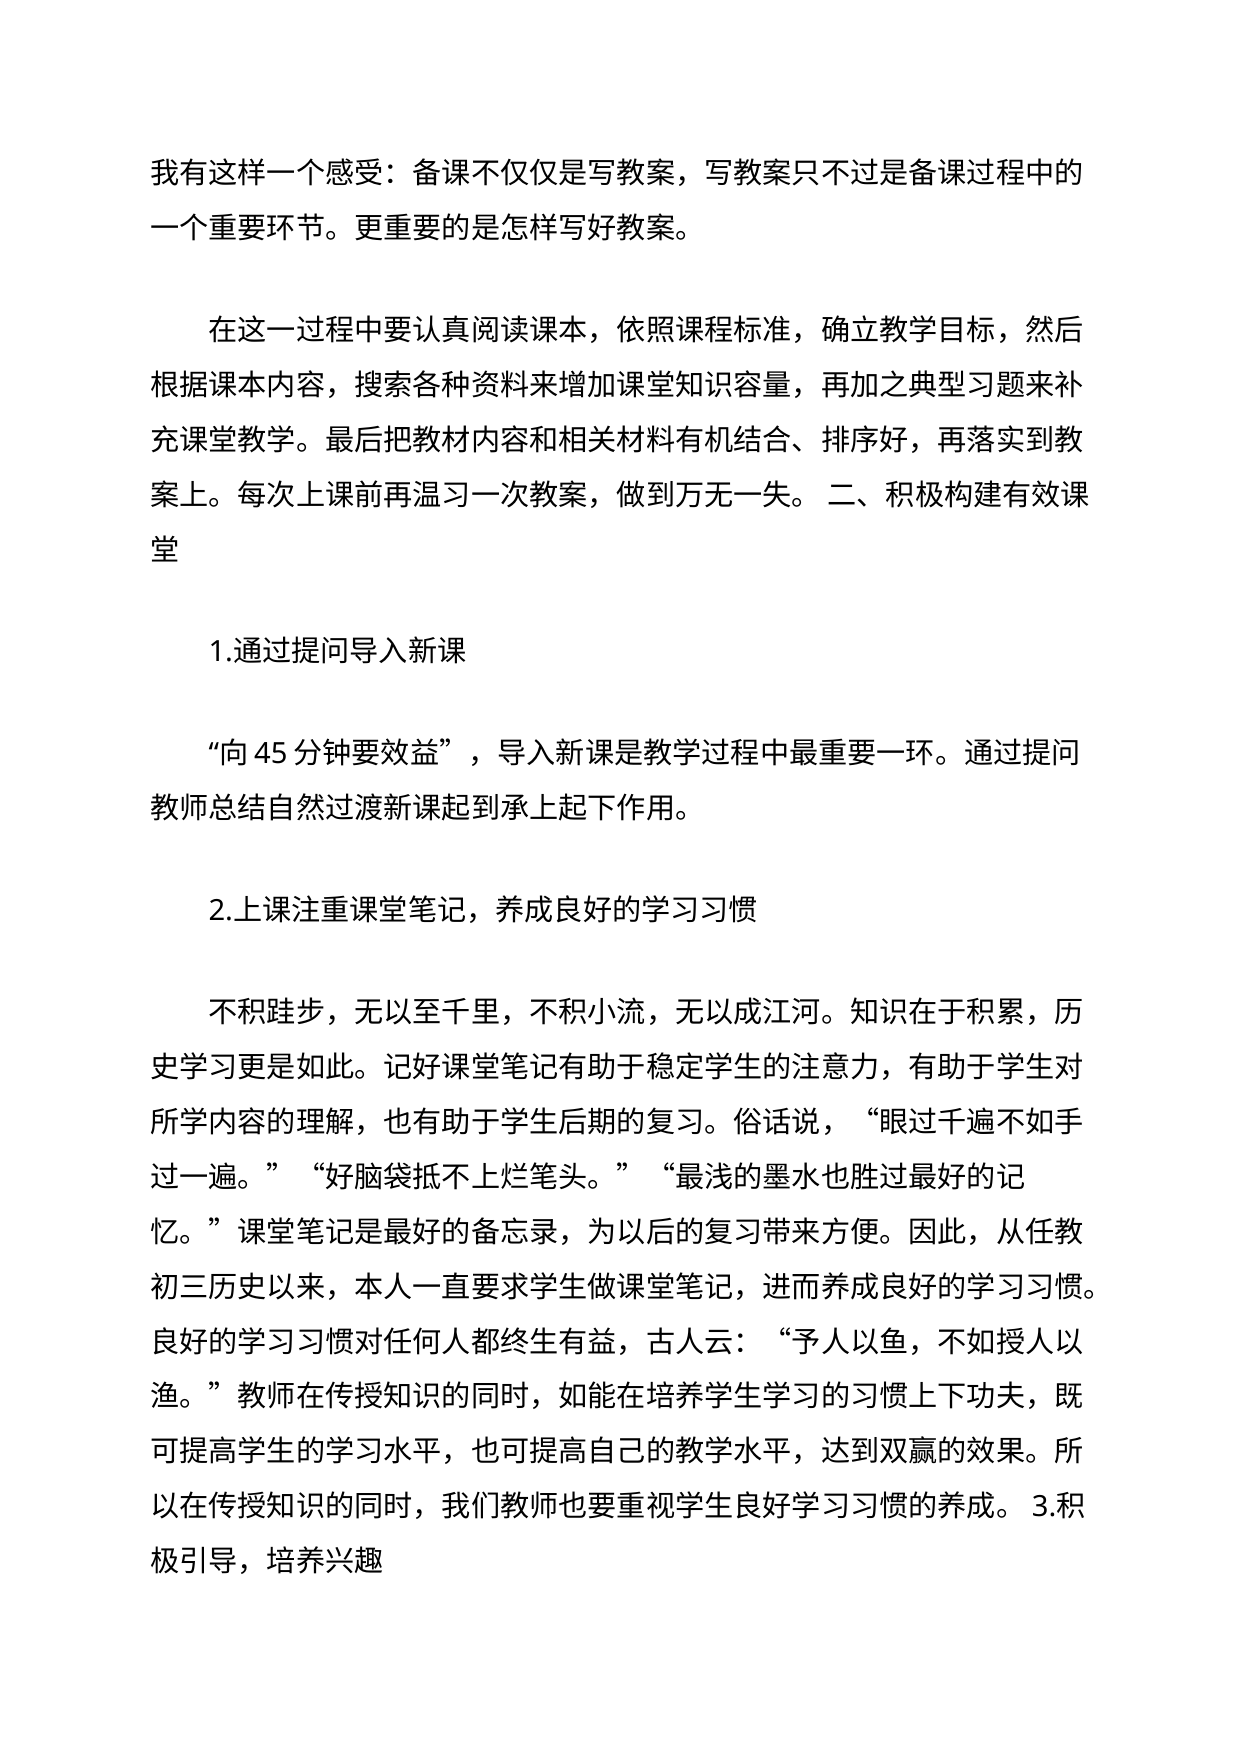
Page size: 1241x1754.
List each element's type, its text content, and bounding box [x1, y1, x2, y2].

text 2.上课注重课堂笔记，养成良好的学习习惯 [150, 887, 1090, 929]
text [150, 150, 1090, 247]
text “向45分钟要效益”，导入新课是教学过程中最重要一环。通过提问教师总结自然过渡新课起到承上起下作用。 [150, 730, 1090, 827]
text 1.通过提问导入新课 [150, 628, 1090, 670]
text 在这一过程中要认真阅读课本，依照课程标准，确立教学目标，然后根据课本内容，搜索各种资料来增加课堂知识容量，再加之典型习题来补充课堂教学。最后把教材内容和相关材料有机结合、排序好，再落实到教案上。每次上课前再温习一次教案，做到万无一失。 二、积极构建有效课堂 [150, 307, 1090, 568]
text 不积跬步，无以至千里，不积小流，无以成江河。知识在于积累，历史学习更是如此。记好课堂笔记有助于稳定学生的注意力，有助于学生对所学内容的理解，也有助于学生后期的复习。俗话说，“眼过千遍不如手过一遍。”“好脑袋抵不上烂笔头。”“最浅的墨水也胜过最好的记忆。”课堂笔记是最好的备忘录，为以后的复习带来方便。因此，从任教初三历史以来，本人一直要求学生做课堂笔记，进而养成良好的学习习惯。良好的学习习惯对任何人都终生有益，古人云：“予人以鱼，不如授人以渔。”教师在传授知识的同时，如能在培养学生学习的习惯上下功夫，既可提高学生的学习水平，也可提高自己的教学水平，达到双赢的效果。所以在传授知识的同时，我们教师也要重视学生良好学习习惯的养成。 3.积极引导，培养兴趣 [150, 989, 1090, 1580]
